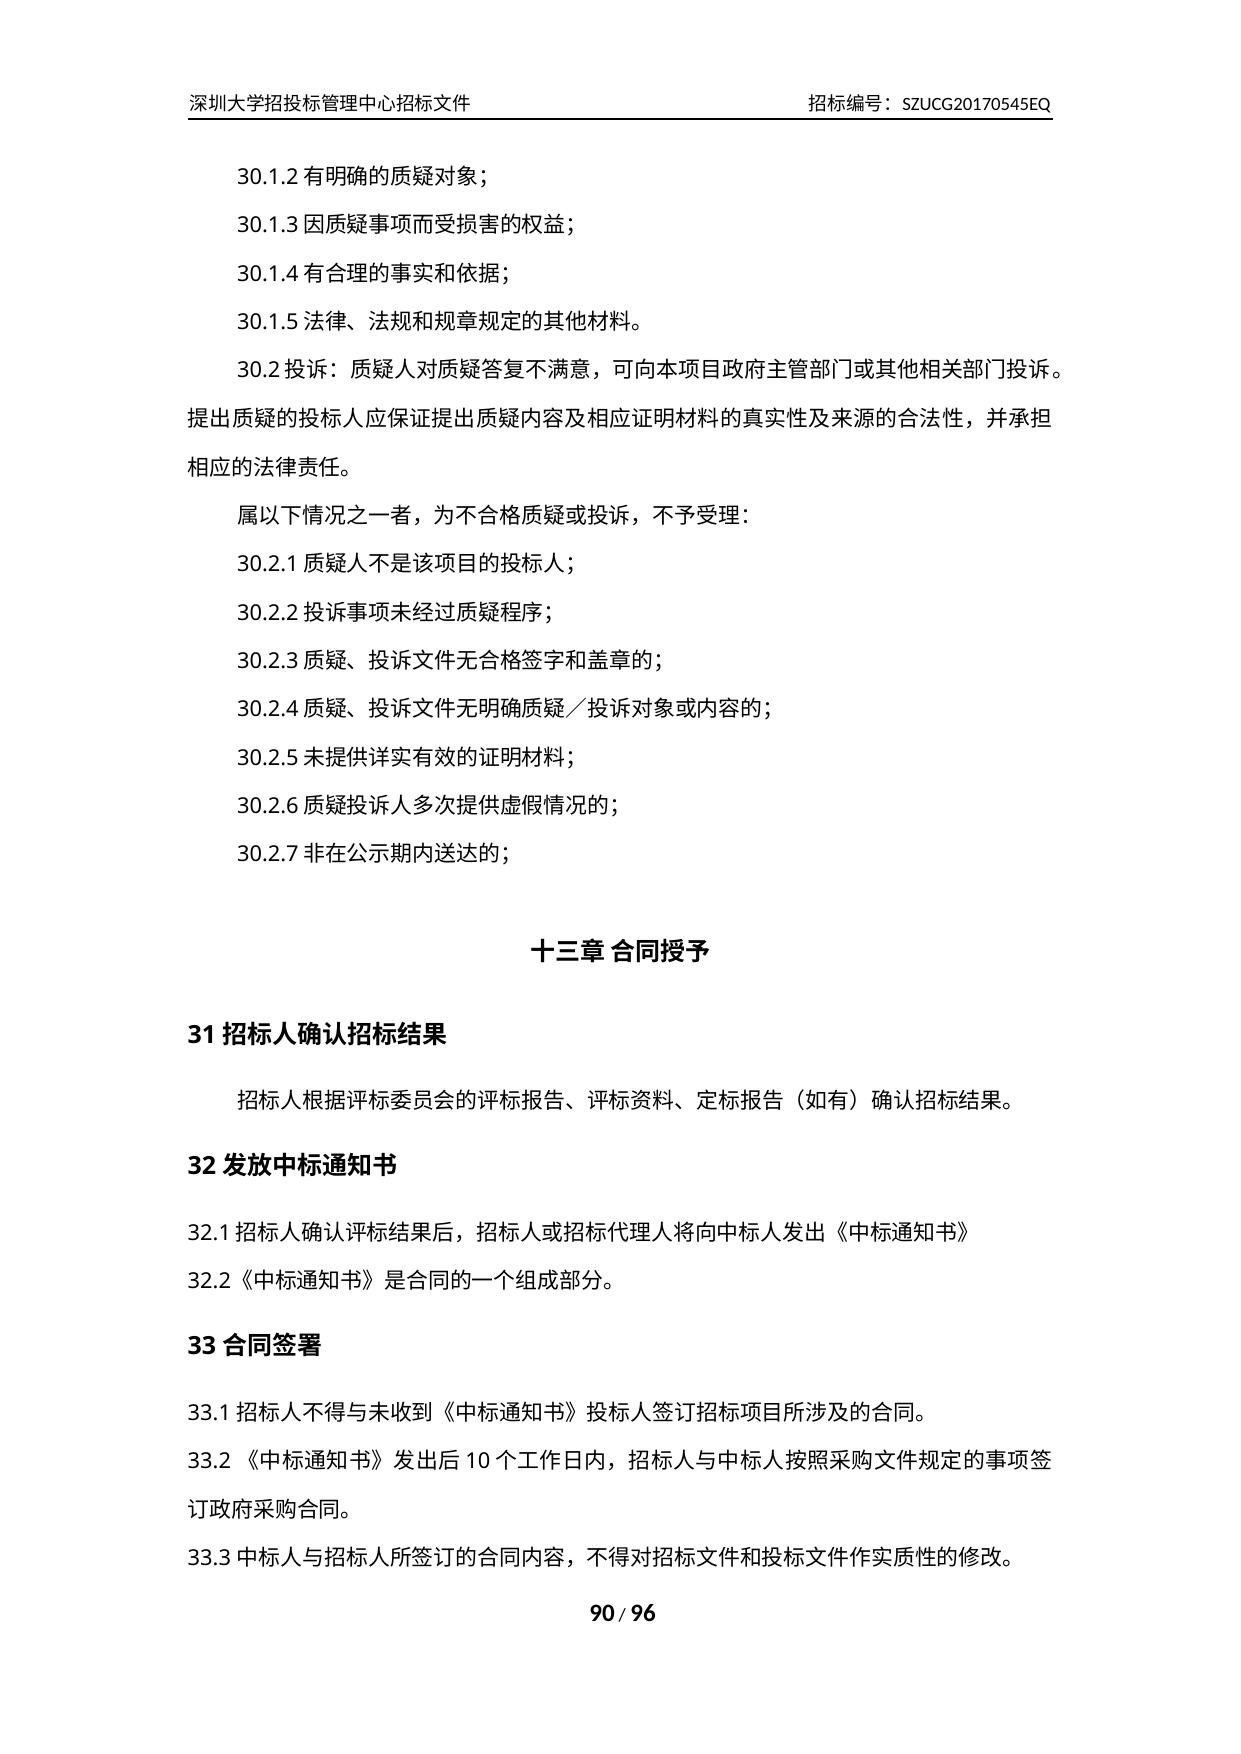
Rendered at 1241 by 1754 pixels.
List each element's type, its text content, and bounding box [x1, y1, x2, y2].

text 属以下情况之一者，为不合格质疑或投诉，不予受理： [187, 498, 1053, 530]
text 30.2.7非在公示期内送达的； [187, 836, 1053, 868]
text 33 合同签署 [187, 1311, 1053, 1376]
text 十三章 合同授予 [187, 917, 1053, 982]
text 30.1.2有明确的质疑对象； [187, 158, 1053, 191]
text 30.2.4质疑、投诉文件无明确质疑／投诉对象或内容的； [187, 691, 1053, 723]
text 30.2.1质疑人不是该项目的投标人； [187, 546, 1053, 578]
text 30.1.4有合理的事实和依据； [187, 255, 1053, 288]
text 30.1.3因质疑事项而受损害的权益； [187, 207, 1053, 239]
text 33.1 招标人不得与未收到《中标通知书》投标人签订招标项目所涉及的合同。 [187, 1394, 1053, 1427]
text 30.2.5未提供详实有效的证明材料； [187, 739, 1053, 772]
text 30.2.3质疑、投诉文件无合格签字和盖章的； [187, 643, 1053, 675]
text 30.1.5法律、法规和规章规定的其他材料。 [187, 303, 1053, 336]
text 33.2 《中标通知书》发出后10个工作日内，招标人与中标人按照采购文件规定的事项签订政府采购合同。 [187, 1443, 1053, 1524]
text 33.3 中标人与招标人所签订的合同内容，不得对招标文件和投标文件作实质性的修改。 [187, 1540, 1053, 1572]
text 32.2《中标通知书》是合同的一个组成部分。 [187, 1263, 1053, 1295]
text 30.2.2投诉事项未经过质疑程序； [187, 594, 1053, 627]
text 招标人根据评标委员会的评标报告、评标资料、定标报告（如有）确认招标结果。 [187, 1083, 1053, 1116]
text 32.1招标人确认评标结果后，招标人或招标代理人将向中标人发出《中标通知书》 [187, 1214, 1053, 1247]
text 30.2投诉：质疑人对质疑答复不满意，可向本项目政府主管部门或其他相关部门投诉。提出质疑的投标人应保证提出质疑内容及相应证明材料的真实性及来源的合法性，并承担相应的法律责任。 [187, 352, 1053, 482]
text 32 发放中标通知书 [187, 1131, 1053, 1196]
text 31 招标人确认招标结果 [187, 1000, 1053, 1065]
text 30.2.6质疑投诉人多次提供虚假情况的； [187, 788, 1053, 820]
